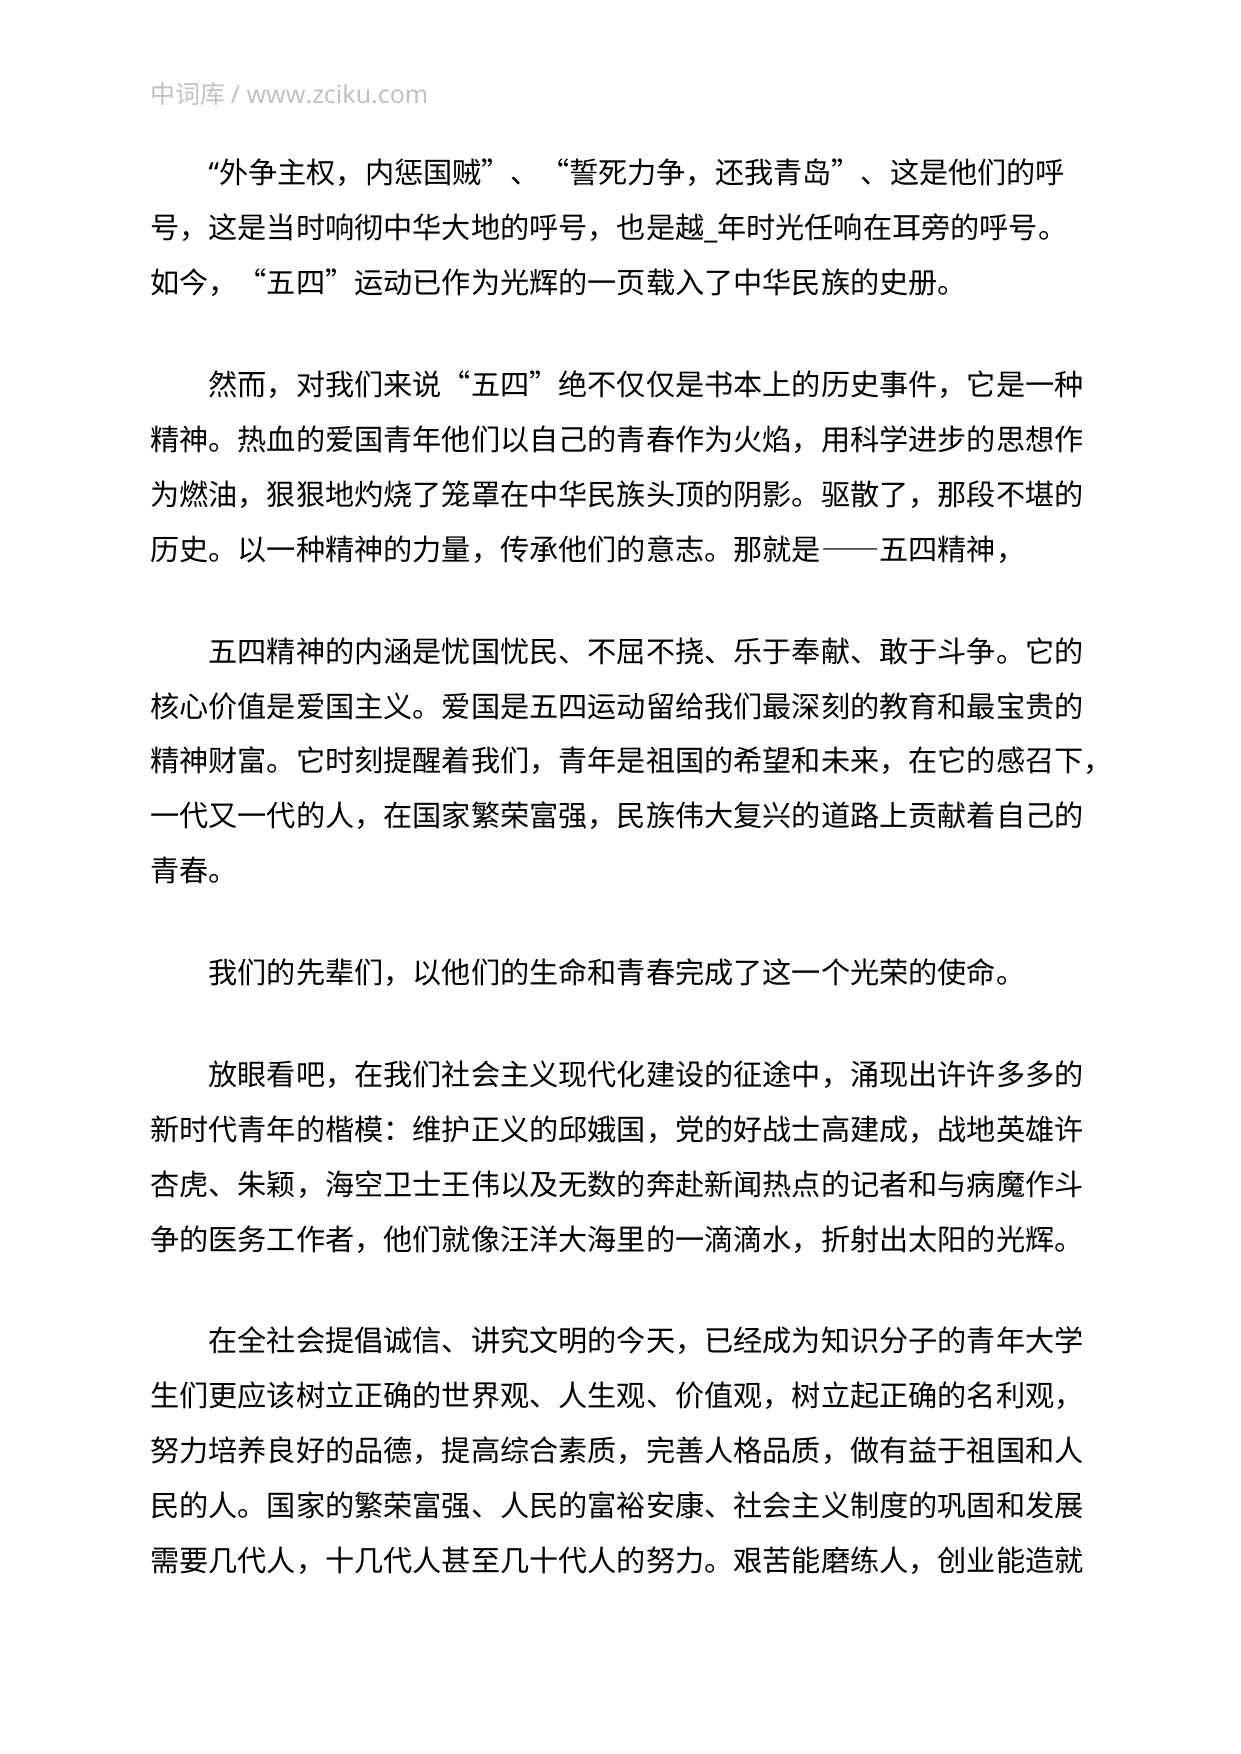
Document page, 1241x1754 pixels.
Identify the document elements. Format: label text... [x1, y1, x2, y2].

text 我们的先辈们，以他们的生命和青春完成了这一个光荣的使命。 [150, 949, 1090, 992]
text 五四精神的内涵是忧国忧民、不屈不挠、乐于奉献、敢于斗争。它的核心价值是爱国主义。爱国是五四运动留给我们最深刻的教育和最宝贵的精神财富。它时刻提醒着我们，青年是祖国的希望和未来，在它的感召下，一代又一代的人，在国家繁荣富强，民族伟大复兴的道路上贡献着自己的青春。 [150, 628, 1090, 890]
text 然而，对我们来说“五四”绝不仅仅是书本上的历史事件，它是一种精神。热血的爱国青年他们以自己的青春作为火焰，用科学进步的思想作为燃油，狠狠地灼烧了笼罩在中华民族头顶的阴影。驱散了，那段不堪的历史。以一种精神的力量，传承他们的意志。那就是——五四精神， [150, 362, 1090, 569]
text “外争主权，内惩国贼”、“誓死力争，还我青岛”、这是他们的呼号，这是当时响彻中华大地的呼号，也是越_年时光任响在耳旁的呼号。如今，“五四”运动已作为光辉的一页载入了中华民族的史册。 [150, 150, 1090, 302]
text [150, 1318, 1090, 1580]
text 放眼看吧，在我们社会主义现代化建设的征途中，涌现出许许多多的新时代青年的楷模：维护正义的邱娥国，党的好战士高建成，战地英雄许杏虎、朱颖，海空卫士王伟以及无数的奔赴新闻热点的记者和与病魔作斗争的医务工作者，他们就像汪洋大海里的一滴滴水，折射出太阳的光辉。 [150, 1051, 1090, 1258]
